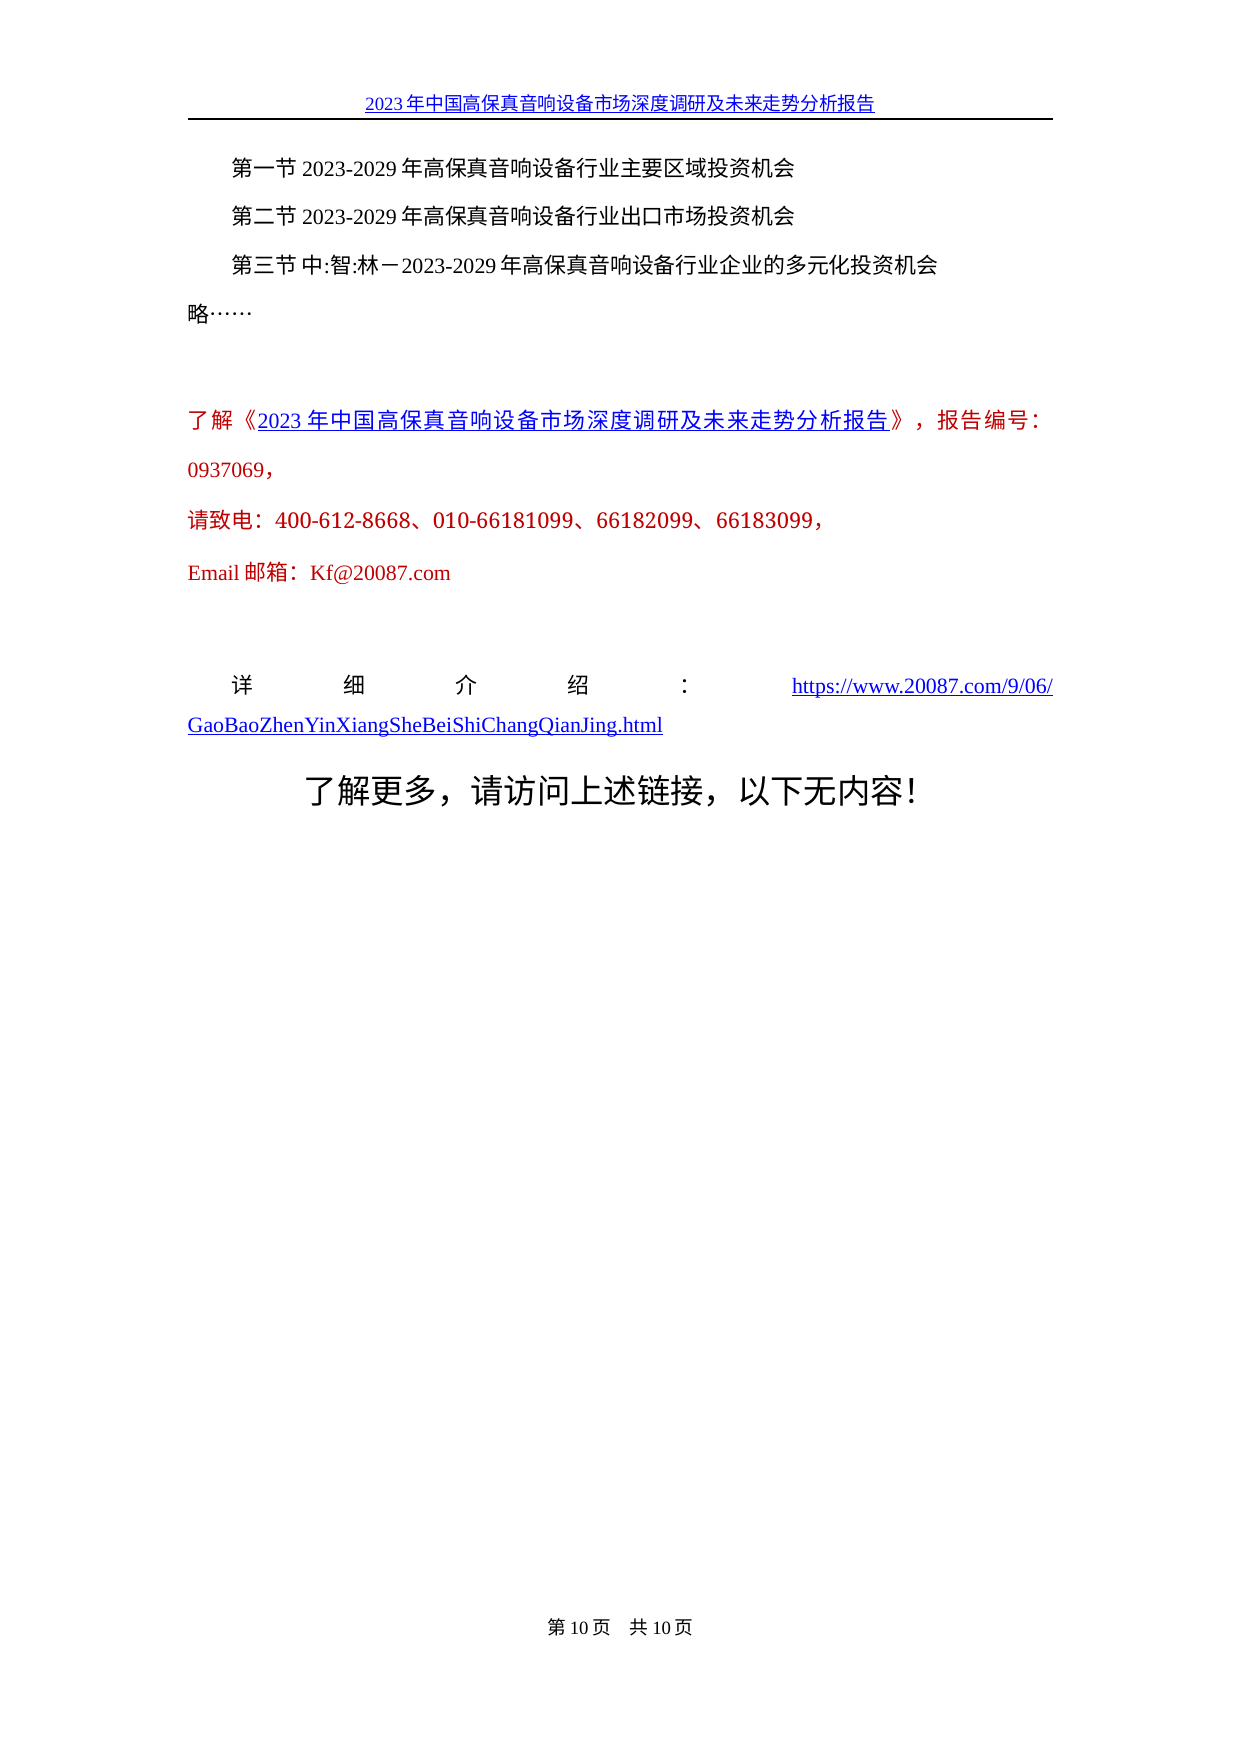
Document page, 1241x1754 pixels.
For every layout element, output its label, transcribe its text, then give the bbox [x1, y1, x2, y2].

title 了解更多，请访问上述链接，以下无内容！ [187, 757, 1053, 822]
text 了解《2023年中国高保真音响设备市场深度调研及未来走势分析报告》，报告编号：0937069， [187, 403, 1053, 484]
text 请致电：400-612-8668、010-66181099、66182099、66183099， [187, 503, 1053, 536]
text Email邮箱：Kf@20087.com [187, 555, 1053, 587]
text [187, 150, 1053, 329]
text 详细介绍：https://www.20087.com/9/06/GaoBaoZhenYinXiangSheBeiShiChangQianJing.html [187, 668, 1053, 741]
